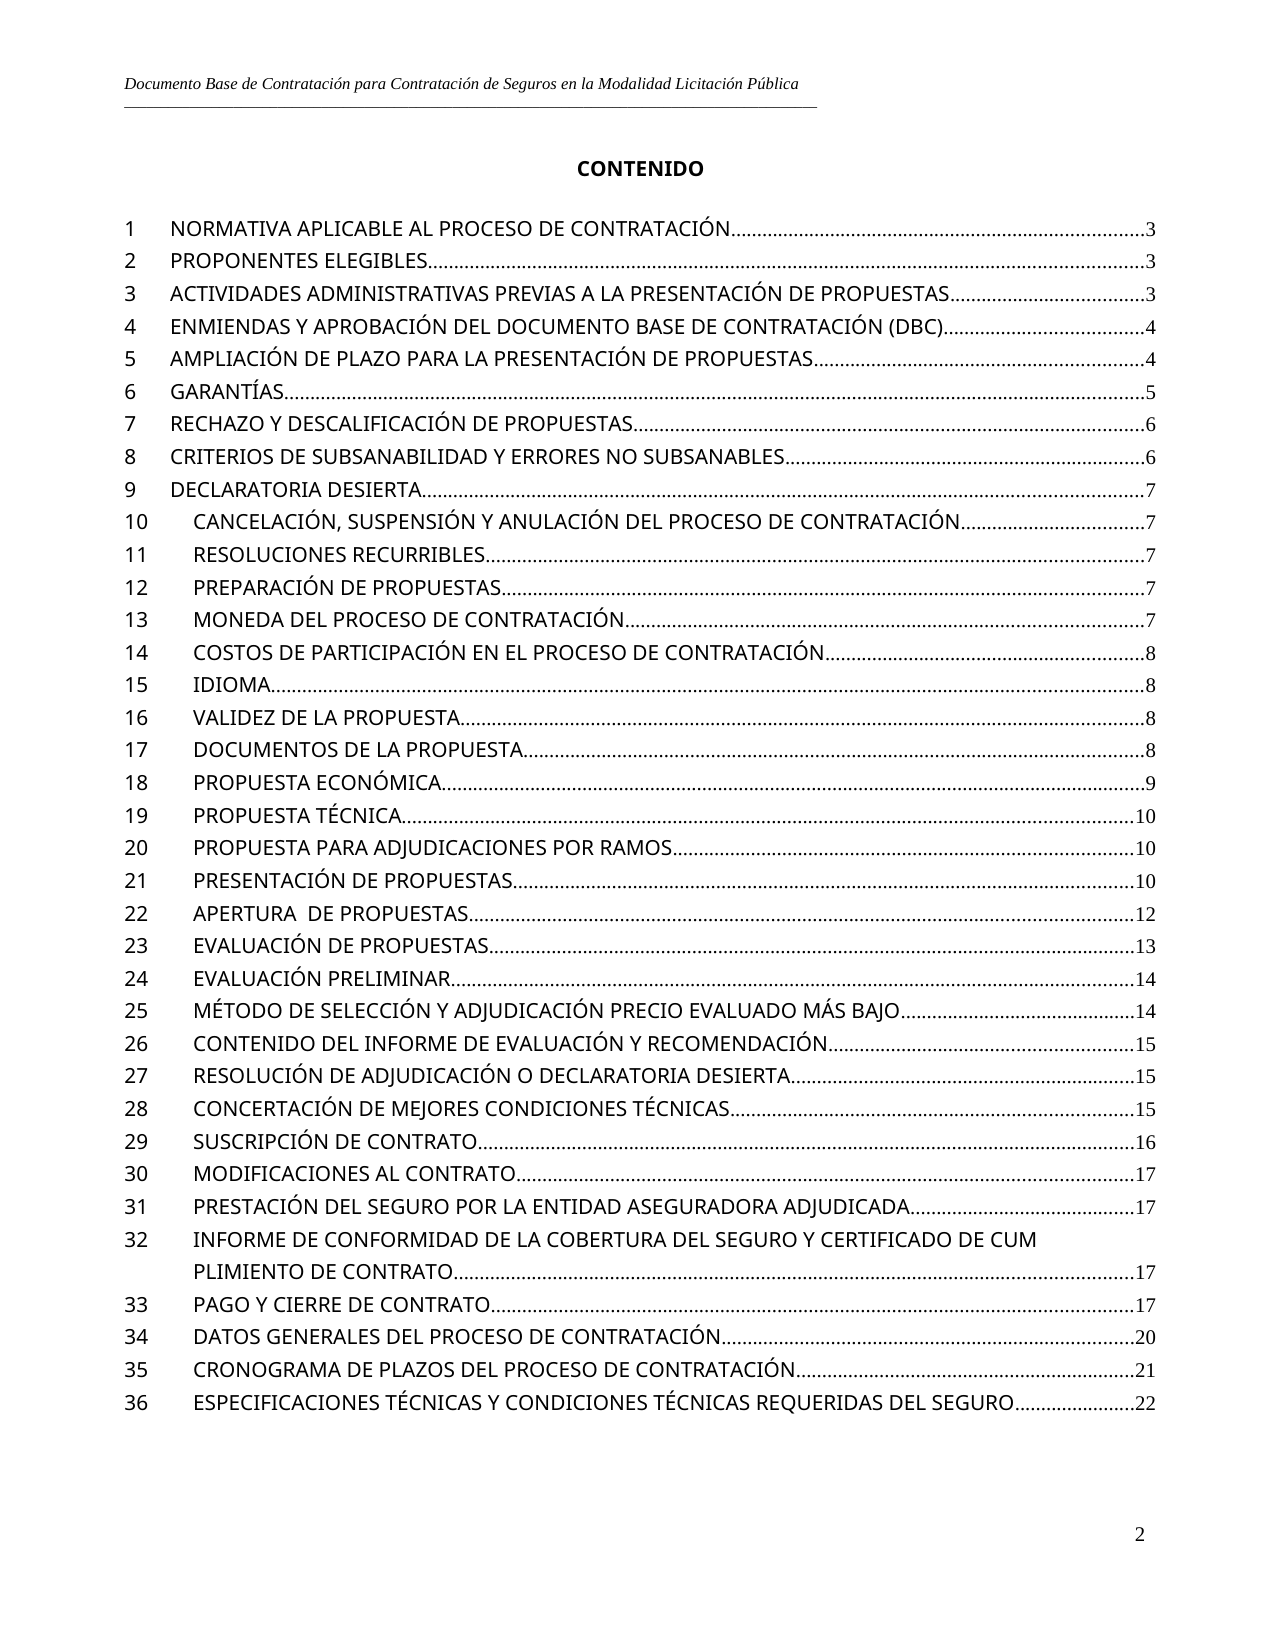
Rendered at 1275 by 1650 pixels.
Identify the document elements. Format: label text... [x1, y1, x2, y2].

text 29 SUSCRIPCIÓN DE CONTRATO 16 [124, 1127, 1157, 1155]
text 33 PAGO Y CIERRE DE CONTRATO 17 [124, 1290, 1157, 1318]
text 22 APERTURA DE PROPUESTAS 12 [124, 899, 1157, 927]
text 25 MÉTODO DE SELECCIÓN Y ADJUDICACIÓN PRECIO EVALUADO MÁS BAJO 14 [124, 996, 1157, 1025]
text 7 RECHAZO Y DESCALIFICACIÓN DE PROPUESTAS 6 [124, 409, 1157, 438]
text 36 ESPECIFICACIONES TÉCNICAS Y CONDICIONES TÉCNICAS REQUERIDAS DEL SEGURO 22 [124, 1388, 1157, 1416]
text 23 EVALUACIÓN DE PROPUESTAS 13 [124, 931, 1157, 960]
subtitle CONTENIDO [124, 154, 1157, 182]
text 9 DECLARATORIA DESIERTA 7 [124, 475, 1157, 503]
text 16 VALIDEZ DE LA PROPUESTA 8 [124, 703, 1157, 731]
text 4 ENMIENDAS Y APROBACIÓN DEL DOCUMENTO BASE DE CONTRATACIÓN (DBC) 4 [124, 312, 1157, 340]
text 24 EVALUACIÓN PRELIMINAR 14 [124, 964, 1157, 992]
text 34 DATOS GENERALES DEL PROCESO DE CONTRATACIÓN 20 [124, 1322, 1157, 1351]
text 13 MONEDA DEL PROCESO DE CONTRATACIÓN 7 [124, 605, 1157, 634]
text 2 PROPONENTES ELEGIBLES 3 [124, 247, 1157, 275]
text 8 CRITERIOS DE SUBSANABILIDAD Y ERRORES NO SUBSANABLES 6 [124, 442, 1157, 471]
text 27 RESOLUCIÓN DE ADJUDICACIÓN O DECLARATORIA DESIERTA 15 [124, 1062, 1157, 1090]
text 32 INFORME DE CONFORMIDAD DE LA COBERTURA DEL SEGURO Y CERTIFICADO DE CUM PLIMIENTO DE CONTRATO 17 [124, 1225, 1157, 1286]
text 3 ACTIVIDADES ADMINISTRATIVAS PREVIAS A LA PRESENTACIÓN DE PROPUESTAS 3 [124, 279, 1157, 308]
text 30 MODIFICACIONES AL CONTRATO 17 [124, 1159, 1157, 1188]
text 10 CANCELACIÓN, SUSPENSIÓN Y ANULACIÓN DEL PROCESO DE CONTRATACIÓN 7 [124, 507, 1157, 536]
text 6 GARANTÍAS 5 [124, 377, 1157, 405]
text 31 PRESTACIÓN DEL SEGURO POR LA ENTIDAD ASEGURADORA ADJUDICADA 17 [124, 1192, 1157, 1221]
text 35 CRONOGRAMA DE PLAZOS DEL PROCESO DE CONTRATACIÓN 21 [124, 1355, 1157, 1383]
text 20 PROPUESTA PARA ADJUDICACIONES POR RAMOS 10 [124, 833, 1157, 862]
text 1 NORMATIVA APLICABLE AL PROCESO DE CONTRATACIÓN 3 [124, 214, 1157, 242]
text 14 COSTOS DE PARTICIPACIÓN EN EL PROCESO DE CONTRATACIÓN 8 [124, 638, 1157, 666]
text 11 RESOLUCIONES RECURRIBLES 7 [124, 540, 1157, 568]
text 19 PROPUESTA TÉCNICA 10 [124, 801, 1157, 829]
text 21 PRESENTACIÓN DE PROPUESTAS 10 [124, 866, 1157, 894]
text 12 PREPARACIÓN DE PROPUESTAS 7 [124, 573, 1157, 601]
text 28 CONCERTACIÓN DE MEJORES CONDICIONES TÉCNICAS 15 [124, 1094, 1157, 1123]
text 26 CONTENIDO DEL INFORME DE EVALUACIÓN Y RECOMENDACIÓN 15 [124, 1029, 1157, 1057]
text 15 IDIOMA 8 [124, 670, 1157, 699]
text 5 AMPLIACIÓN DE PLAZO PARA LA PRESENTACIÓN DE PROPUESTAS 4 [124, 344, 1157, 373]
text 18 PROPUESTA ECONÓMICA 9 [124, 768, 1157, 797]
text 17 DOCUMENTOS DE LA PROPUESTA 8 [124, 736, 1157, 764]
